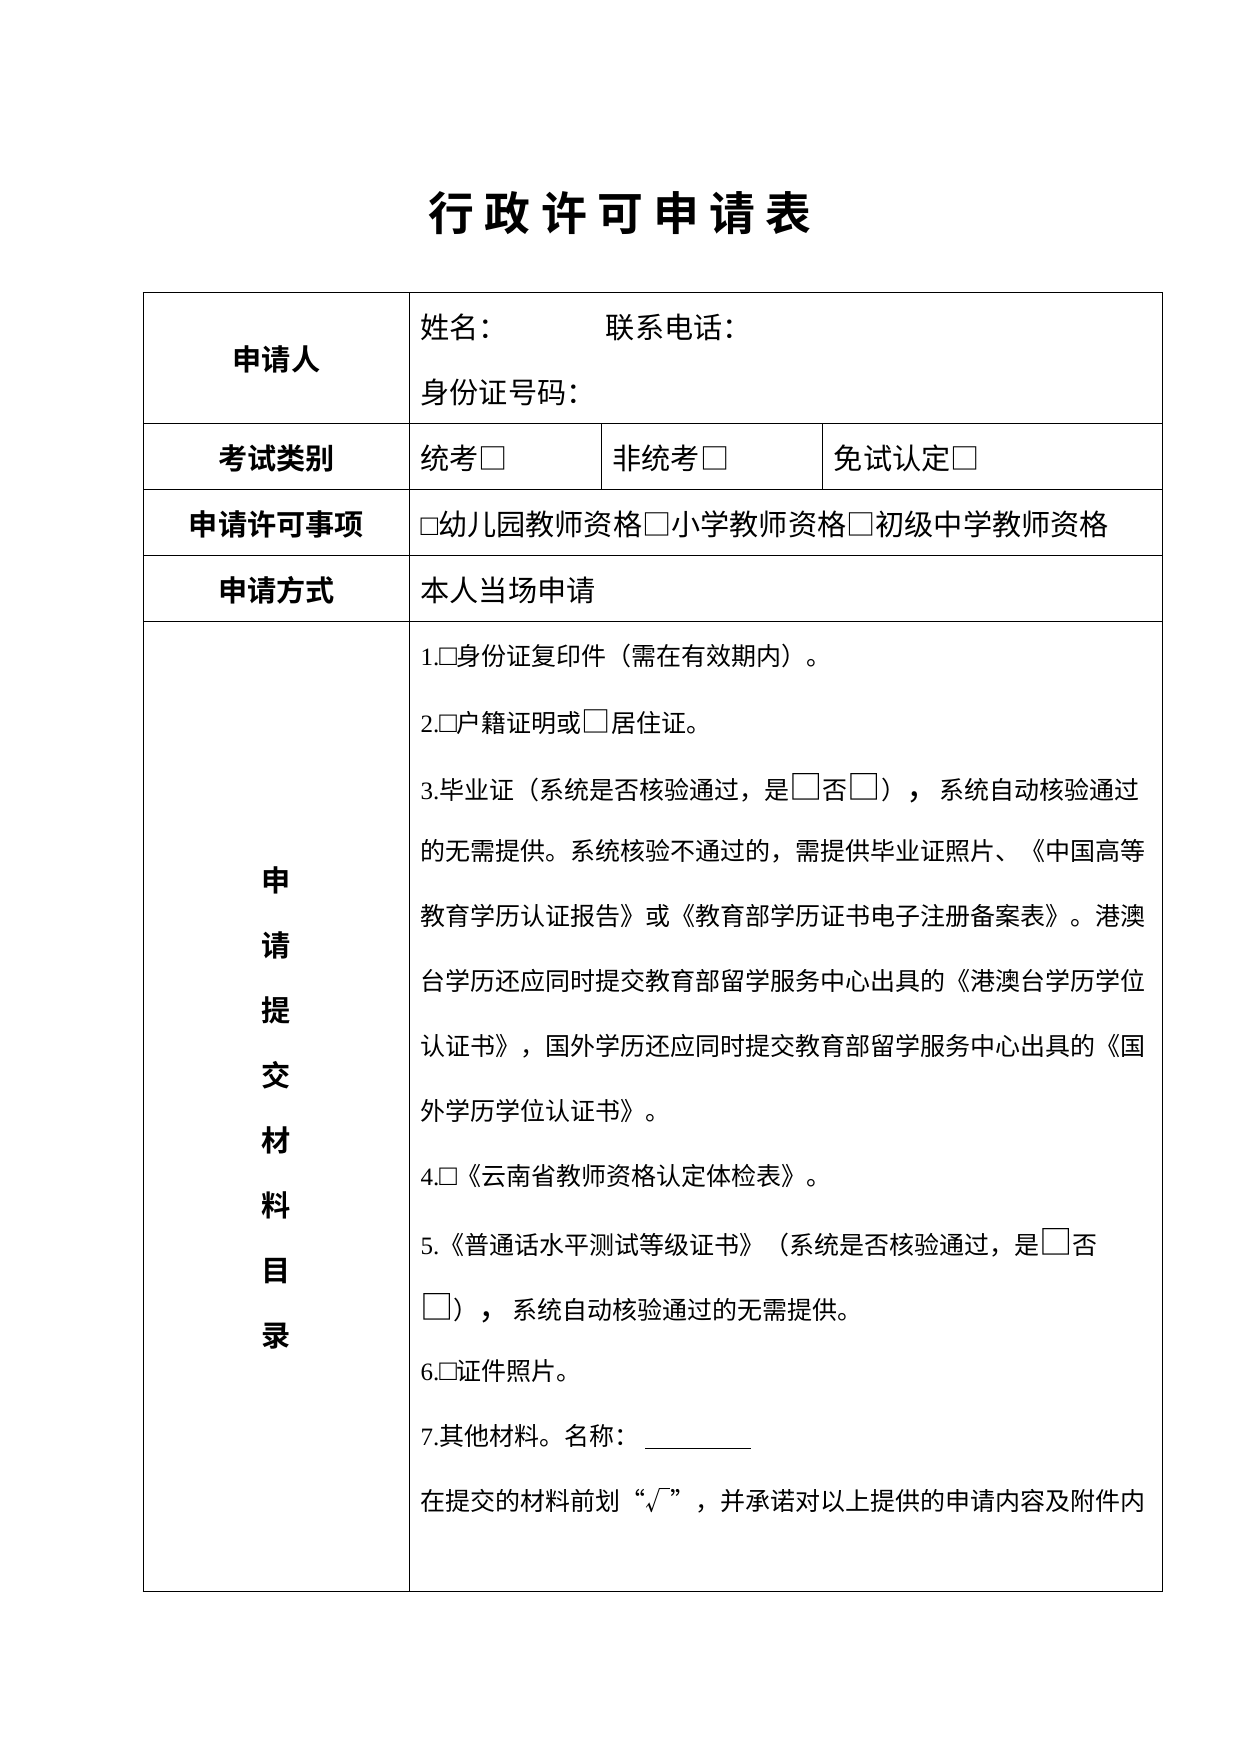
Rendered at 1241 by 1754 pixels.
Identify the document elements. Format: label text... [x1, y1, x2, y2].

table_header 姓名： 联系电话： 身份证号码： [410, 293, 1162, 423]
table_cell 申请许可事项 [144, 490, 409, 555]
table_cell □幼儿园教师资格□小学教师资格□初级中学教师资格 [410, 490, 1162, 555]
table_cell 免试认定□ [823, 424, 1162, 489]
text 行 政 许 可 申 请 表 [187, 162, 1053, 259]
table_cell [410, 622, 1162, 1591]
table_cell 考试类别 [144, 424, 409, 489]
table_cell 申 请 提 交 材 料 目 录 [144, 622, 409, 1591]
table_cell 申请方式 [144, 556, 409, 621]
table_cell 本人当场申请 [410, 556, 1162, 621]
table_cell 非统考□ [602, 424, 822, 489]
table_header 申请人 [144, 293, 409, 423]
table_cell 统考□ [410, 424, 601, 489]
